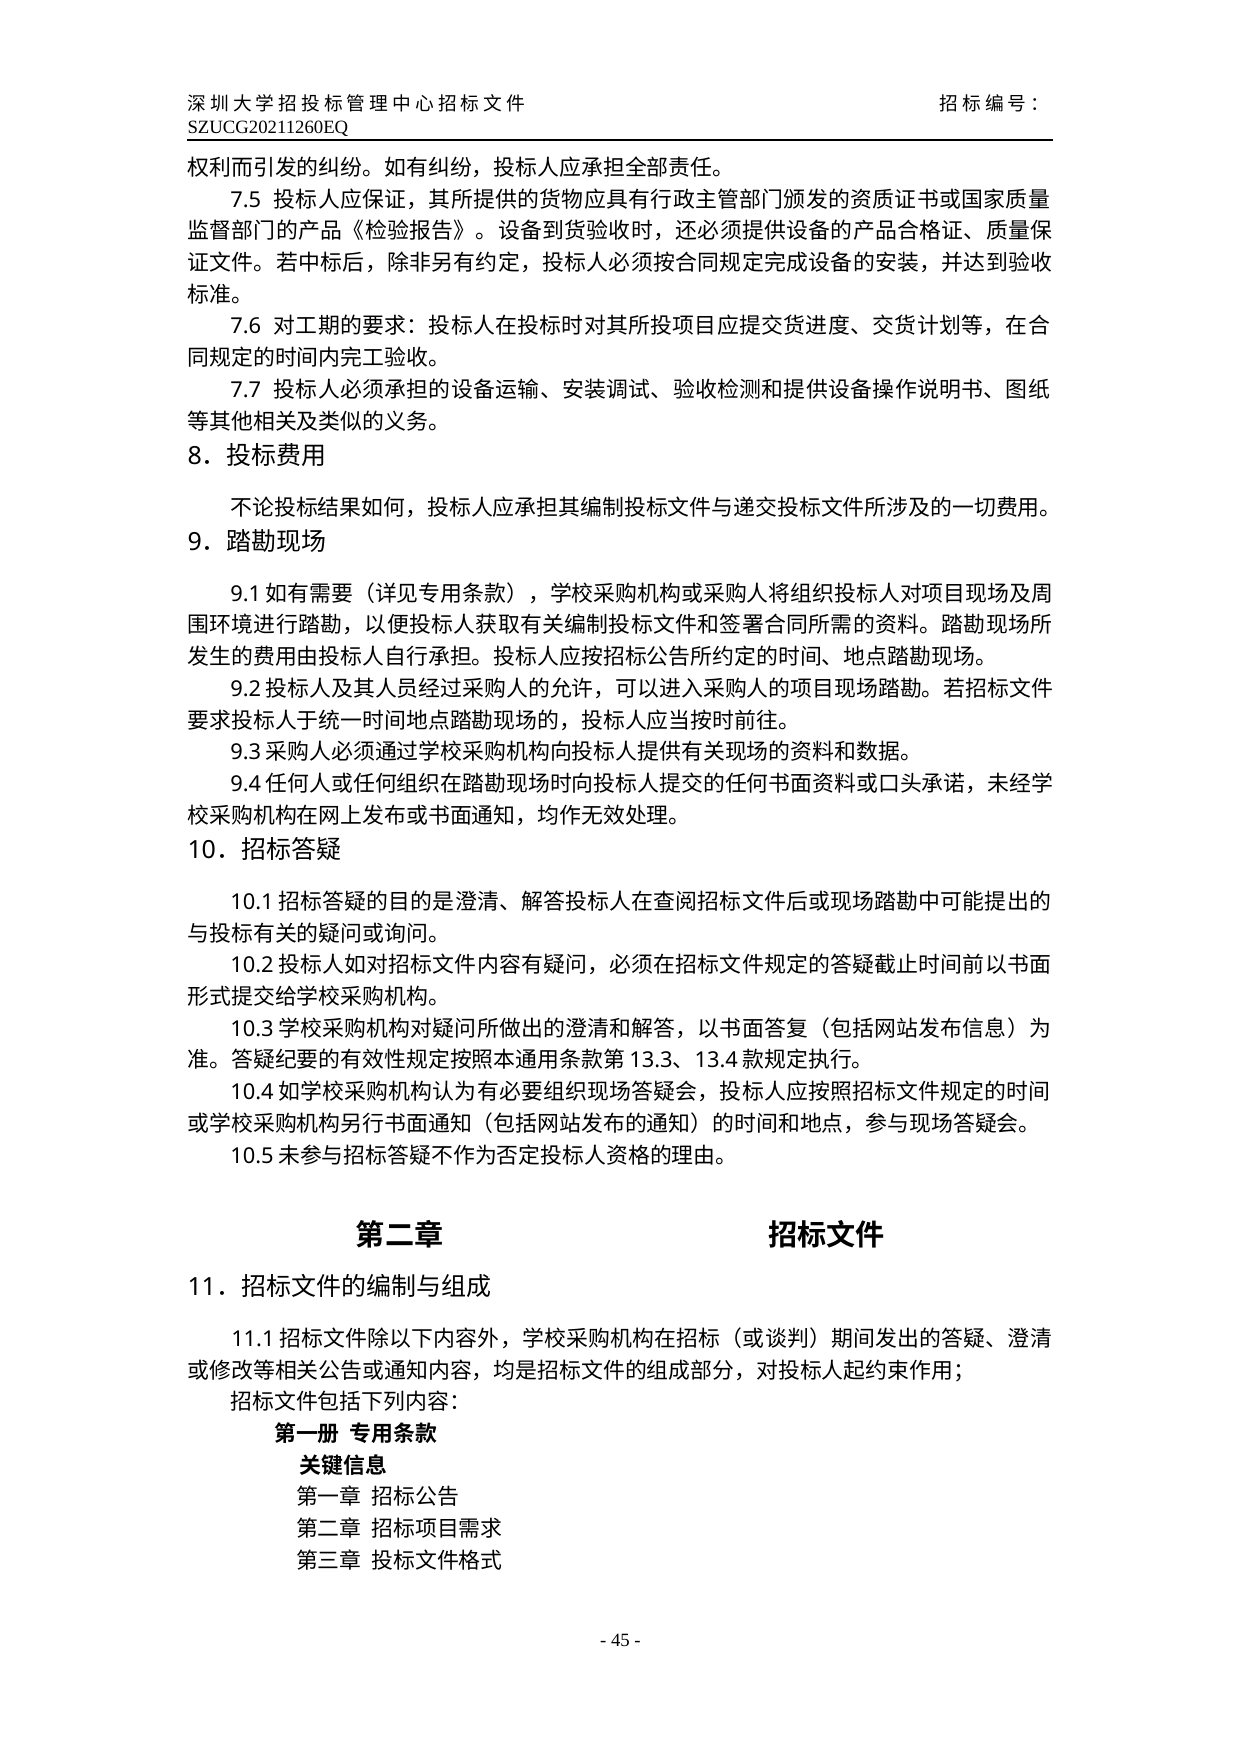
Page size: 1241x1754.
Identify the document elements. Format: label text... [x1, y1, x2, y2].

text 关键信息 [299, 1448, 1053, 1479]
text 9.1如有需要（详见专用条款），学校采购机构或采购人将组织投标人对项目现场及周围环境进行踏勘，以便投标人获取有关编制投标文件和签署合同所需的资料。踏勘现场所发生的费用由投标人自行承担。投标人应按招标公告所约定的时间、地点踏勘现场。 [187, 576, 1053, 671]
text 第二章 招标项目需求 [253, 1511, 1053, 1543]
text 9.4任何人或任何组织在踏勘现场时向投标人提交的任何书面资料或口头承诺，未经学校采购机构在网上发布或书面通知，均作无效处理。 [187, 766, 1053, 829]
text 不论投标结果如何，投标人应承担其编制投标文件与递交投标文件所涉及的一切费用。 [187, 490, 1053, 521]
text 第一章 招标公告 [253, 1479, 1053, 1511]
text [187, 150, 1053, 182]
text 10.1招标答疑的目的是澄清、解答投标人在查阅招标文件后或现场踏勘中可能提出的与投标有关的疑问或询问。 [187, 884, 1053, 947]
text 招标文件包括下列内容： [187, 1384, 1053, 1416]
text 11．招标文件的编制与组成 [187, 1267, 1053, 1303]
list 招标文件 [187, 1212, 1053, 1254]
text 10．招标答疑 [187, 829, 1053, 866]
text 第三章 投标文件格式 [253, 1543, 1053, 1574]
text 第一册 专用条款 [231, 1416, 1053, 1448]
text 10.5未参与招标答疑不作为否定投标人资格的理由。 [187, 1138, 1053, 1169]
text 7.7 投标人必须承担的设备运输、安装调试、验收检测和提供设备操作说明书、图纸等其他相关及类似的义务。 [187, 372, 1053, 435]
text 10.2投标人如对招标文件内容有疑问，必须在招标文件规定的答疑截止时间前以书面形式提交给学校采购机构。 [187, 947, 1053, 1011]
text 9.3采购人必须通过学校采购机构向投标人提供有关现场的资料和数据。 [187, 734, 1053, 766]
text 7.6 对工期的要求：投标人在投标时对其所投项目应提交货进度、交货计划等，在合同规定的时间内完工验收。 [187, 308, 1053, 372]
text 10.3学校采购机构对疑问所做出的澄清和解答，以书面答复（包括网站发布信息）为准。答疑纪要的有效性规定按照本通用条款第13.3、13.4款规定执行。 [187, 1011, 1053, 1074]
text 7.5 投标人应保证，其所提供的货物应具有行政主管部门颁发的资质证书或国家质量监督部门的产品《检验报告》。设备到货验收时，还必须提供设备的产品合格证、质量保证文件。若中标后，除非另有约定，投标人必须按合同规定完成设备的安装，并达到验收标准。 [187, 182, 1053, 308]
text 10.4如学校采购机构认为有必要组织现场答疑会，投标人应按照招标文件规定的时间或学校采购机构另行书面通知（包括网站发布的通知）的时间和地点，参与现场答疑会。 [187, 1074, 1053, 1138]
text 9．踏勘现场 [187, 521, 1053, 558]
text 9.2投标人及其人员经过采购人的允许，可以进入采购人的项目现场踏勘。若招标文件要求投标人于统一时间地点踏勘现场的，投标人应当按时前往。 [187, 671, 1053, 734]
text 11.1招标文件除以下内容外，学校采购机构在招标（或谈判）期间发出的答疑、澄清或修改等相关公告或通知内容，均是招标文件的组成部分，对投标人起约束作用； [187, 1321, 1053, 1384]
text 8．投标费用 [187, 435, 1053, 472]
